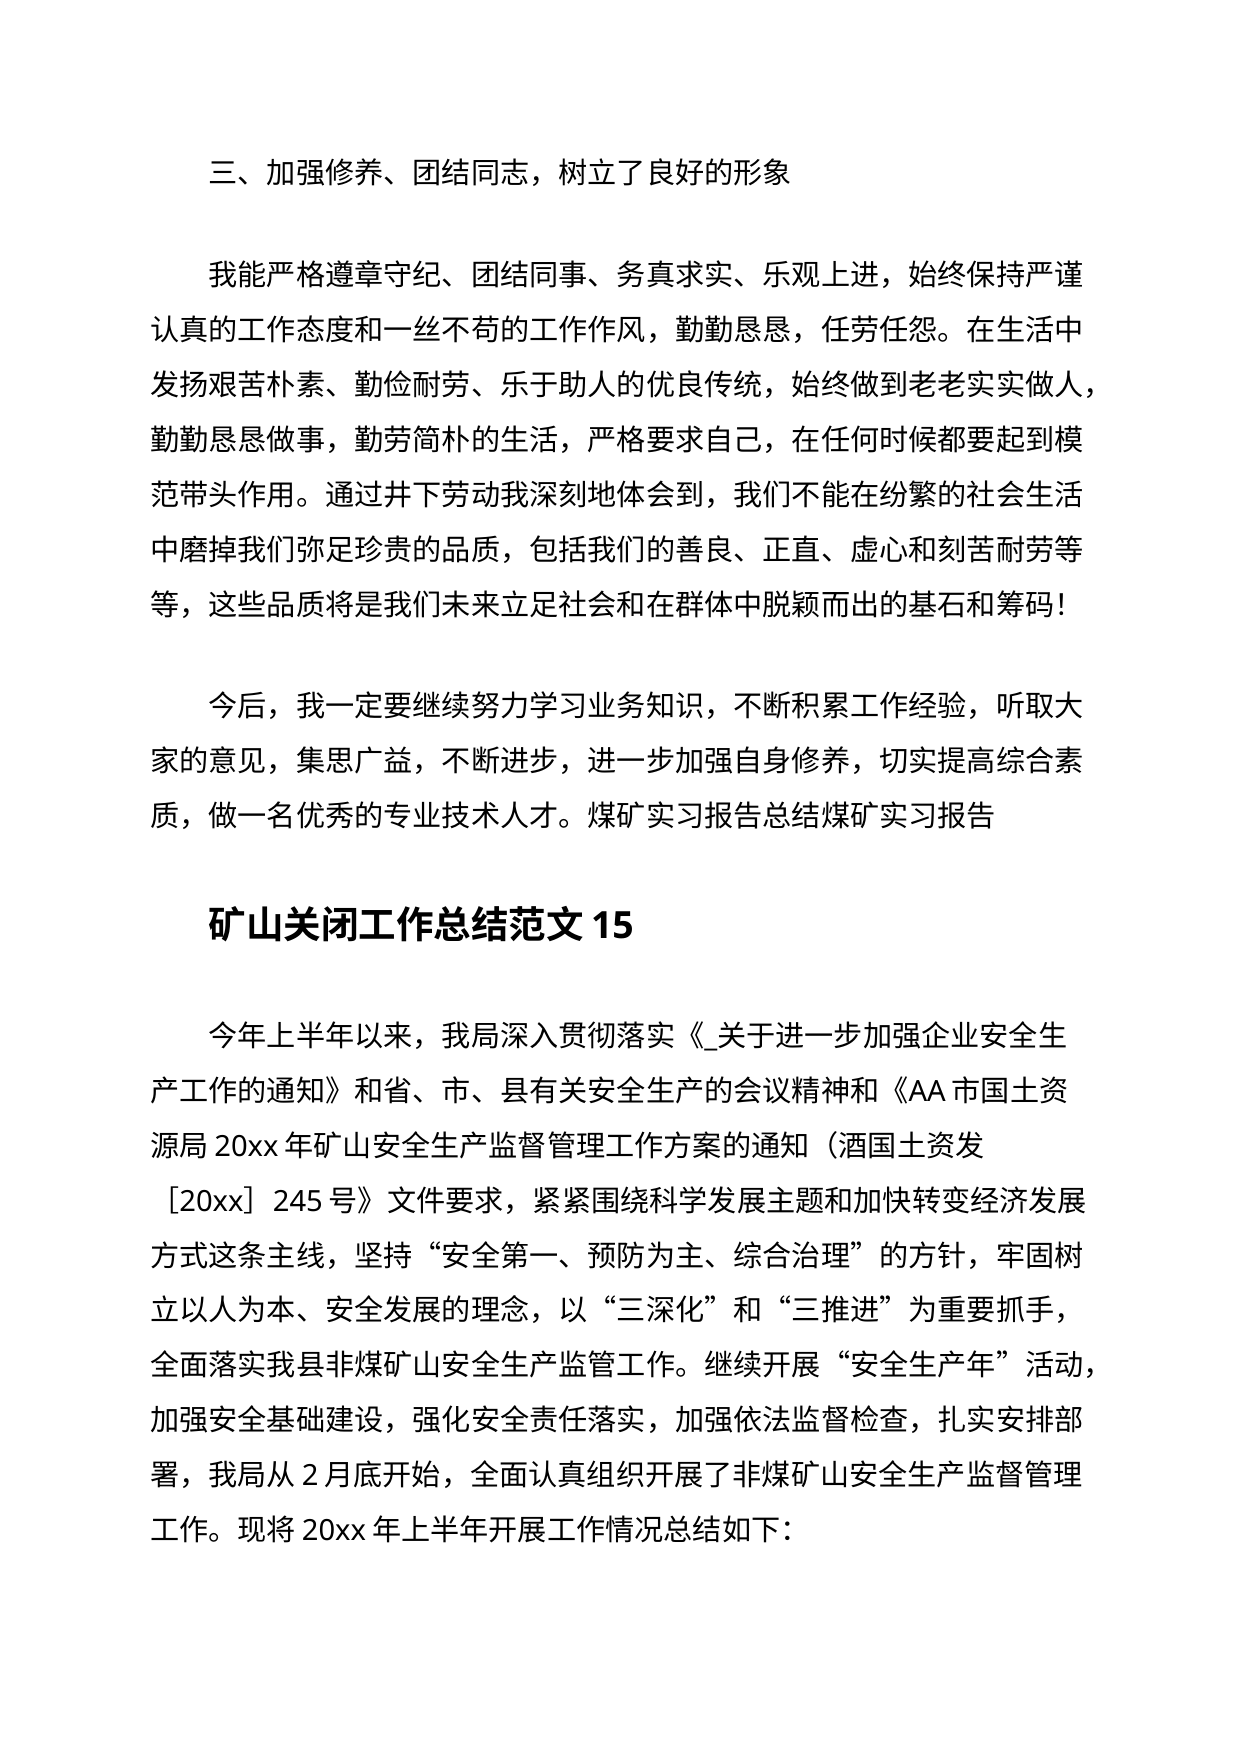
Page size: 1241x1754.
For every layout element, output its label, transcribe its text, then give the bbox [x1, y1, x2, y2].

text 我能严格遵章守纪、团结同事、务真求实、乐观上进，始终保持严谨认真的工作态度和一丝不苟的工作作风，勤勤恳恳，任劳任怨。在生活中发扬艰苦朴素、勤俭耐劳、乐于助人的优良传统，始终做到老老实实做人，勤勤恳恳做事，勤劳简朴的生活，严格要求自己，在任何时候都要起到模范带头作用。通过井下劳动我深刻地体会到，我们不能在纷繁的社会生活中磨掉我们弥足珍贵的品质，包括我们的善良、正直、虚心和刻苦耐劳等等，这些品质将是我们未来立足社会和在群体中脱颖而出的基石和筹码！ [150, 252, 1090, 623]
text 今年上半年以来，我局深入贯彻落实《_关于进一步加强企业安全生产工作的通知》和省、市、县有关安全生产的会议精神和《AA市国土资源局20xx年矿山安全生产监督管理工作方案的通知（酒国土资发［20xx］245号》文件要求，紧紧围绕科学发展主题和加快转变经济发展方式这条主线，坚持“安全第一、预防为主、综合治理”的方针，牢固树立以人为本、安全发展的理念，以“三深化”和“三推进”为重要抓手，全面落实我县非煤矿山安全生产监管工作。继续开展“安全生产年”活动，加强安全基础建设，强化安全责任落实，加强依法监督检查，扎实安排部署，我局从2月底开始，全面认真组织开展了非煤矿山安全生产监督管理工作。现将20xx年上半年开展工作情况总结如下： [150, 1012, 1090, 1549]
text 三、加强修养、团结同志，树立了良好的形象 [150, 150, 1090, 192]
text 今后，我一定要继续努力学习业务知识，不断积累工作经验，听取大家的意见，集思广益，不断进步，进一步加强自身修养，切实提高综合素质，做一名优秀的专业技术人才。煤矿实习报告总结煤矿实习报告 [150, 683, 1090, 835]
text 矿山关闭工作总结范文15 [150, 894, 1090, 949]
